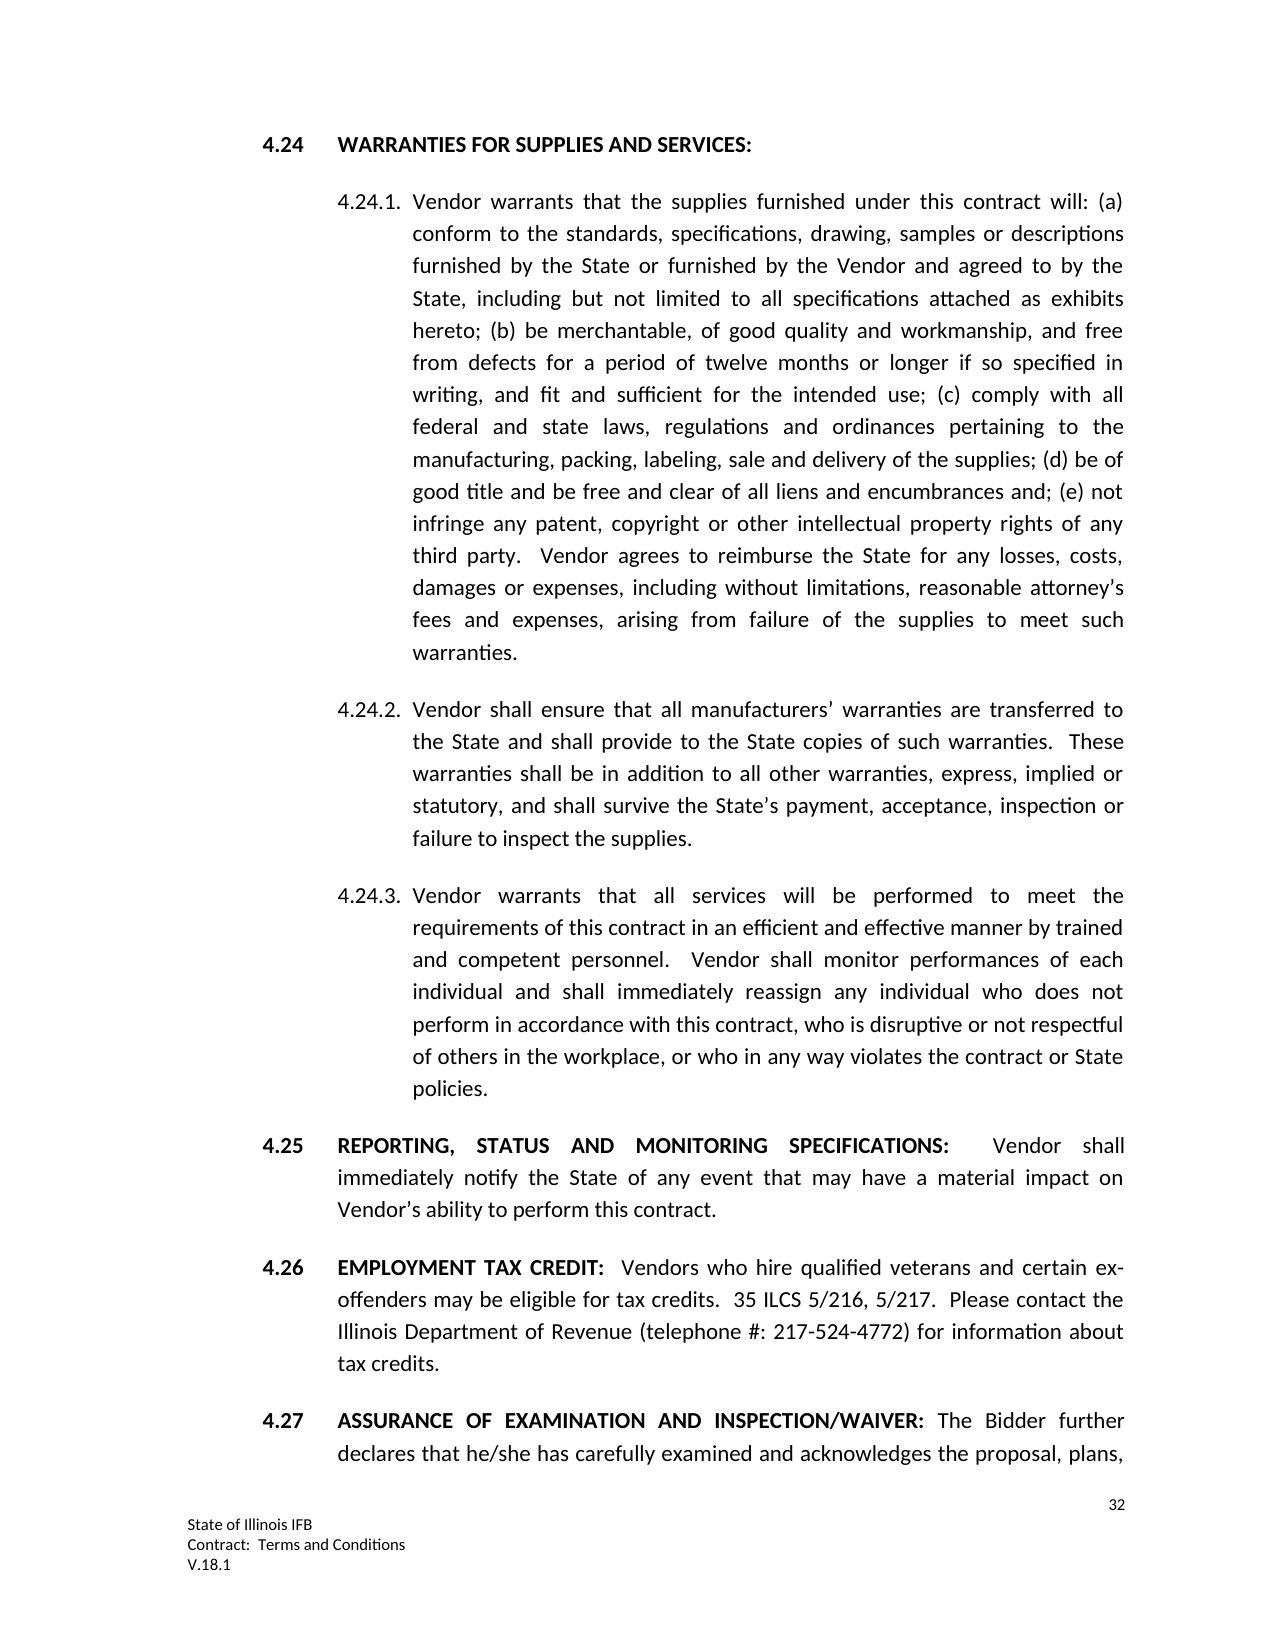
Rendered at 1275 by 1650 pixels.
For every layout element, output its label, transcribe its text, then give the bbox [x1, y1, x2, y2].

list WARRANTIES FOR SUPPLIES AND SERVICES: [262, 130, 1125, 158]
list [262, 1407, 1125, 1467]
list Vendor warrants that the supplies furnished under this contract will: (a) conform to the standards, specifications, drawing, samples or descriptions furnished by the State or furnished by the Vendor and agreed to by the State, including but not limited to all specifications attached as exhibits hereto; (b) be merchantable, of good quality and workmanship, and free from defects for a period of twelve months or longer if so specified in writing, and fit and sufficient for the intended use; (c) comply with all federal and state laws, regulations and ordinances pertaining to the manufacturing, packing, labeling, sale and delivery of the supplies; (d) be of good title and be free and clear of all liens and encumbrances and; (e) not infringe any patent, copyright or other intellectual property rights of any third party. Vendor agrees to reimburse the State for any losses, costs, damages or expenses, including without limitations, reasonable attorney’s fees and expenses, arising from failure of the supplies to meet such warranties. [337, 187, 1125, 666]
list EMPLOYMENT TAX CREDIT: Vendors who hire qualified veterans and certain ex-offenders may be eligible for tax credits. 35 ILCS 5/216, 5/217. Please contact the Illinois Department of Revenue (telephone #: 217-524-4772) for information about tax credits. [262, 1253, 1125, 1377]
list Vendor shall ensure that all manufacturers’ warranties are transferred to the State and shall provide to the State copies of such warranties. These warranties shall be in addition to all other warranties, express, implied or statutory, and shall survive the State’s payment, acceptance, inspection or failure to inspect the supplies. [337, 695, 1125, 852]
list REPORTING, STATUS AND MONITORING SPECIFICATIONS: Vendor shall immediately notify the State of any event that may have a material impact on Vendor’s ability to perform this contract. [262, 1131, 1125, 1224]
list Vendor warrants that all services will be performed to meet the requirements of this contract in an efficient and effective manner by trained and competent personnel. Vendor shall monitor performances of each individual and shall immediately reassign any individual who does not perform in accordance with this contract, who is disruptive or not respectful of others in the workplace, or who in any way violates the contract or State policies. [337, 881, 1125, 1102]
